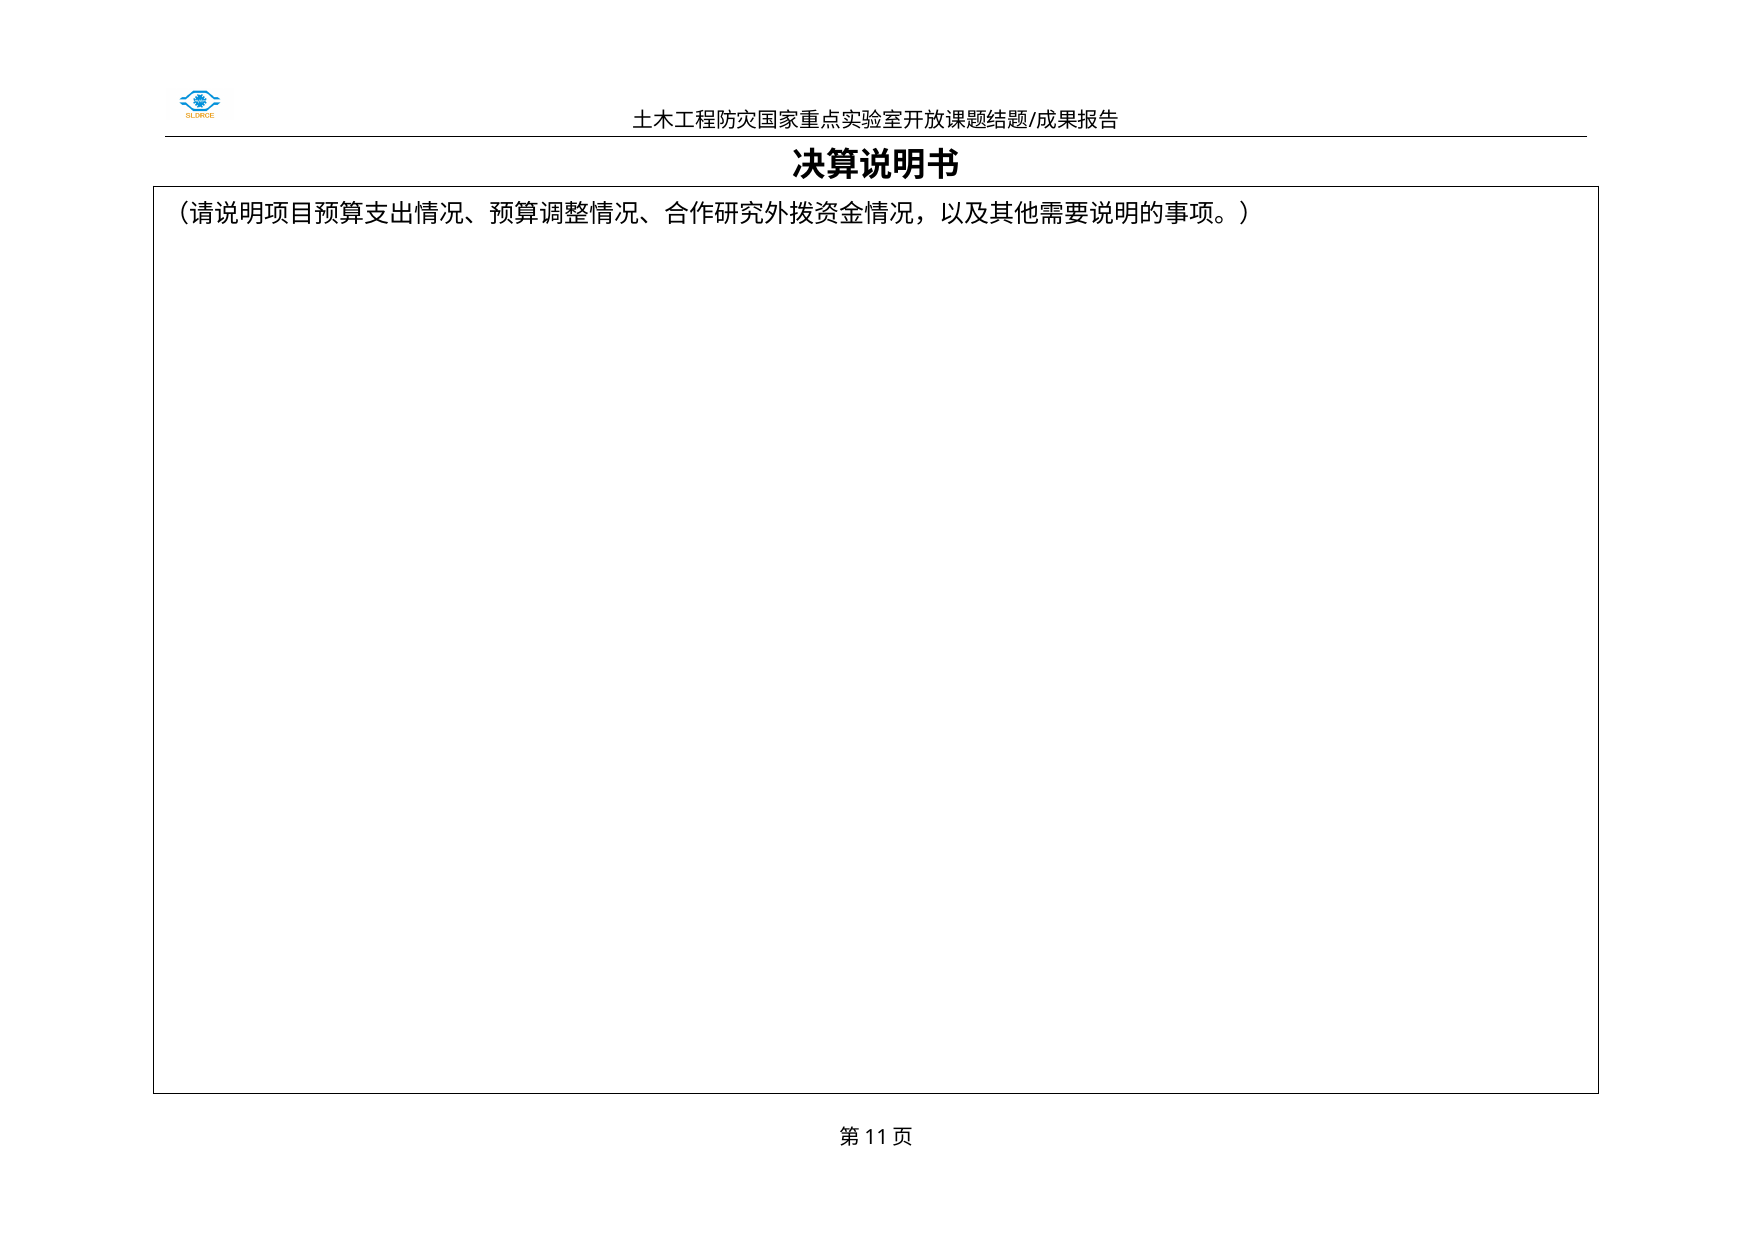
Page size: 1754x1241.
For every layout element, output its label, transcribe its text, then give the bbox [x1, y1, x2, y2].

text 决算说明书 [164, 137, 1587, 186]
table_header （请说明项目预算支出情况、预算调整情况、合作研究外拨资金情况，以及其他需要说明的事项。） [154, 187, 1598, 1093]
picture [165, 88, 235, 120]
